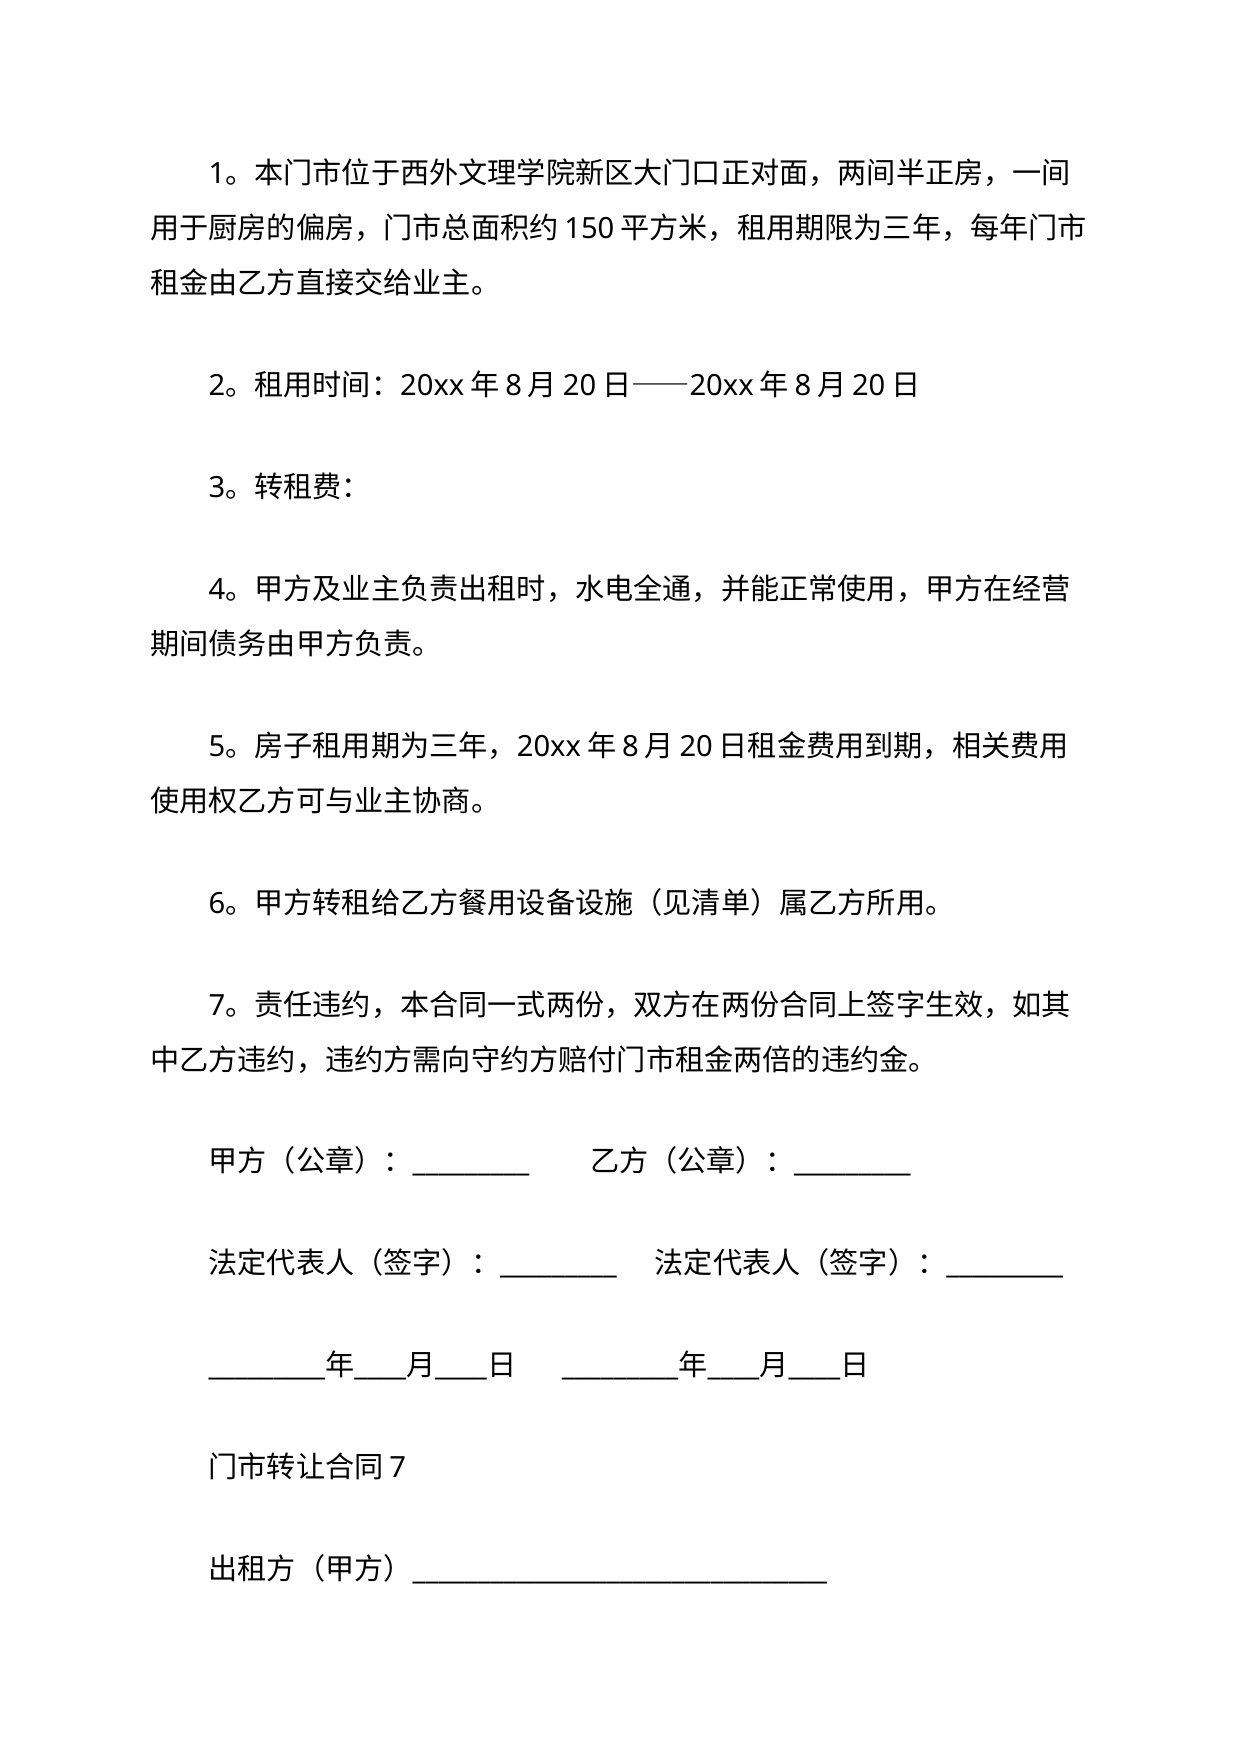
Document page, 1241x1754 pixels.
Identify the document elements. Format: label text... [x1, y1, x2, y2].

text 7。责任违约，本合同一式两份，双方在两份合同上签字生效，如其中乙方违约，违约方需向守约方赔付门市租金两倍的违约金。 [150, 981, 1090, 1078]
text 3。转租费： [150, 464, 1090, 506]
text 1。本门市位于西外文理学院新区大门口正对面，两间半正房，一间用于厨房的偏房，门市总面积约150平方米，租用期限为三年，每年门市租金由乙方直接交给业主。 [150, 150, 1090, 302]
text 出租方（甲方）________________________________ [150, 1546, 1090, 1588]
text 2。租用时间：20xx年8月20日——20xx年8月20日 [150, 362, 1090, 404]
text 5。房子租用期为三年，20xx年8月20日租金费用到期，相关费用使用权乙方可与业主协商。 [150, 722, 1090, 820]
text 门市转让合同7 [150, 1444, 1090, 1486]
text 甲方（公章）：_________ 乙方（公章）：_________ [150, 1138, 1090, 1180]
text _________年____月____日 _________年____月____日 [150, 1342, 1090, 1384]
text 法定代表人（签字）：_________ 法定代表人（签字）：_________ [150, 1240, 1090, 1282]
text 6。甲方转租给乙方餐用设备设施（见清单）属乙方所用。 [150, 879, 1090, 922]
text 4。甲方及业主负责出租时，水电全通，并能正常使用，甲方在经营期间债务由甲方负责。 [150, 566, 1090, 663]
